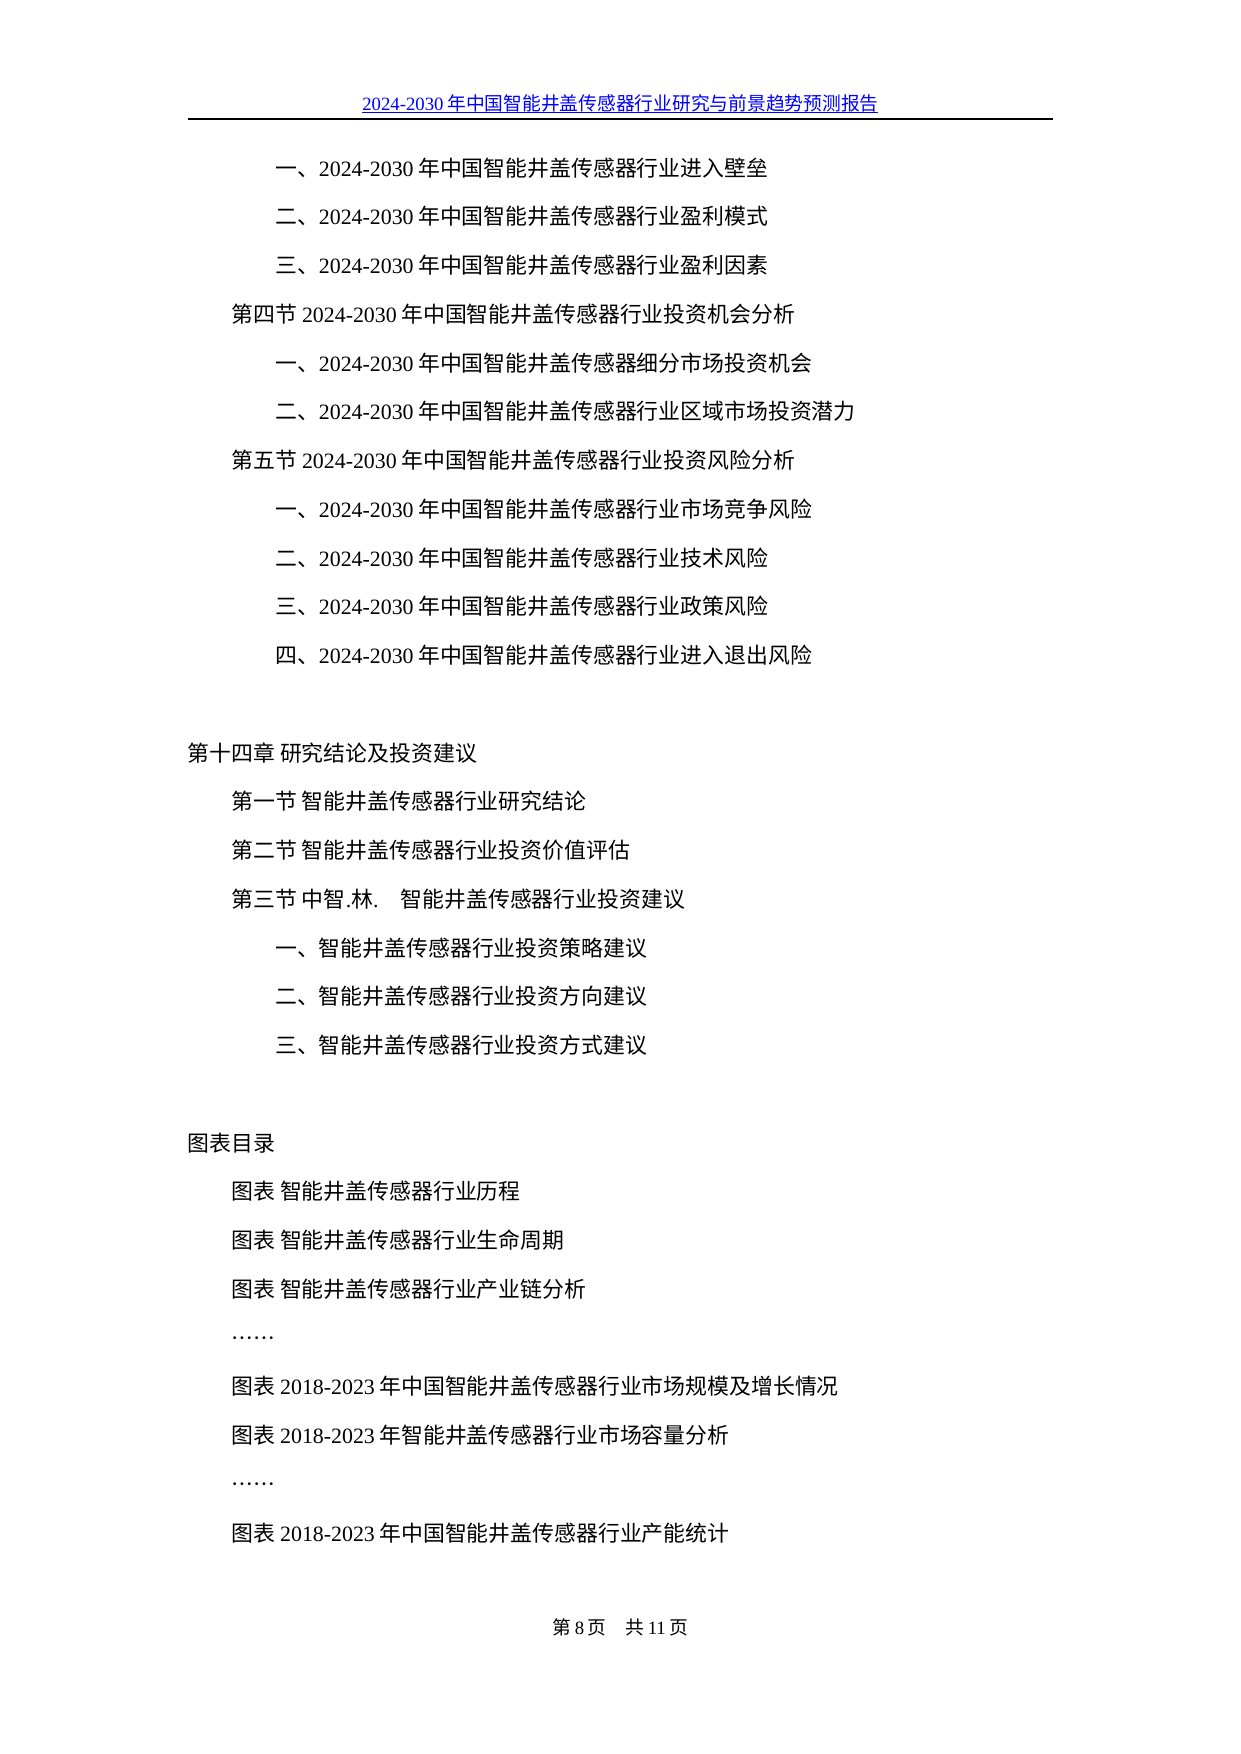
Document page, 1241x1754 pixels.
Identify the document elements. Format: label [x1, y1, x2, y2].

text [187, 150, 1053, 1548]
